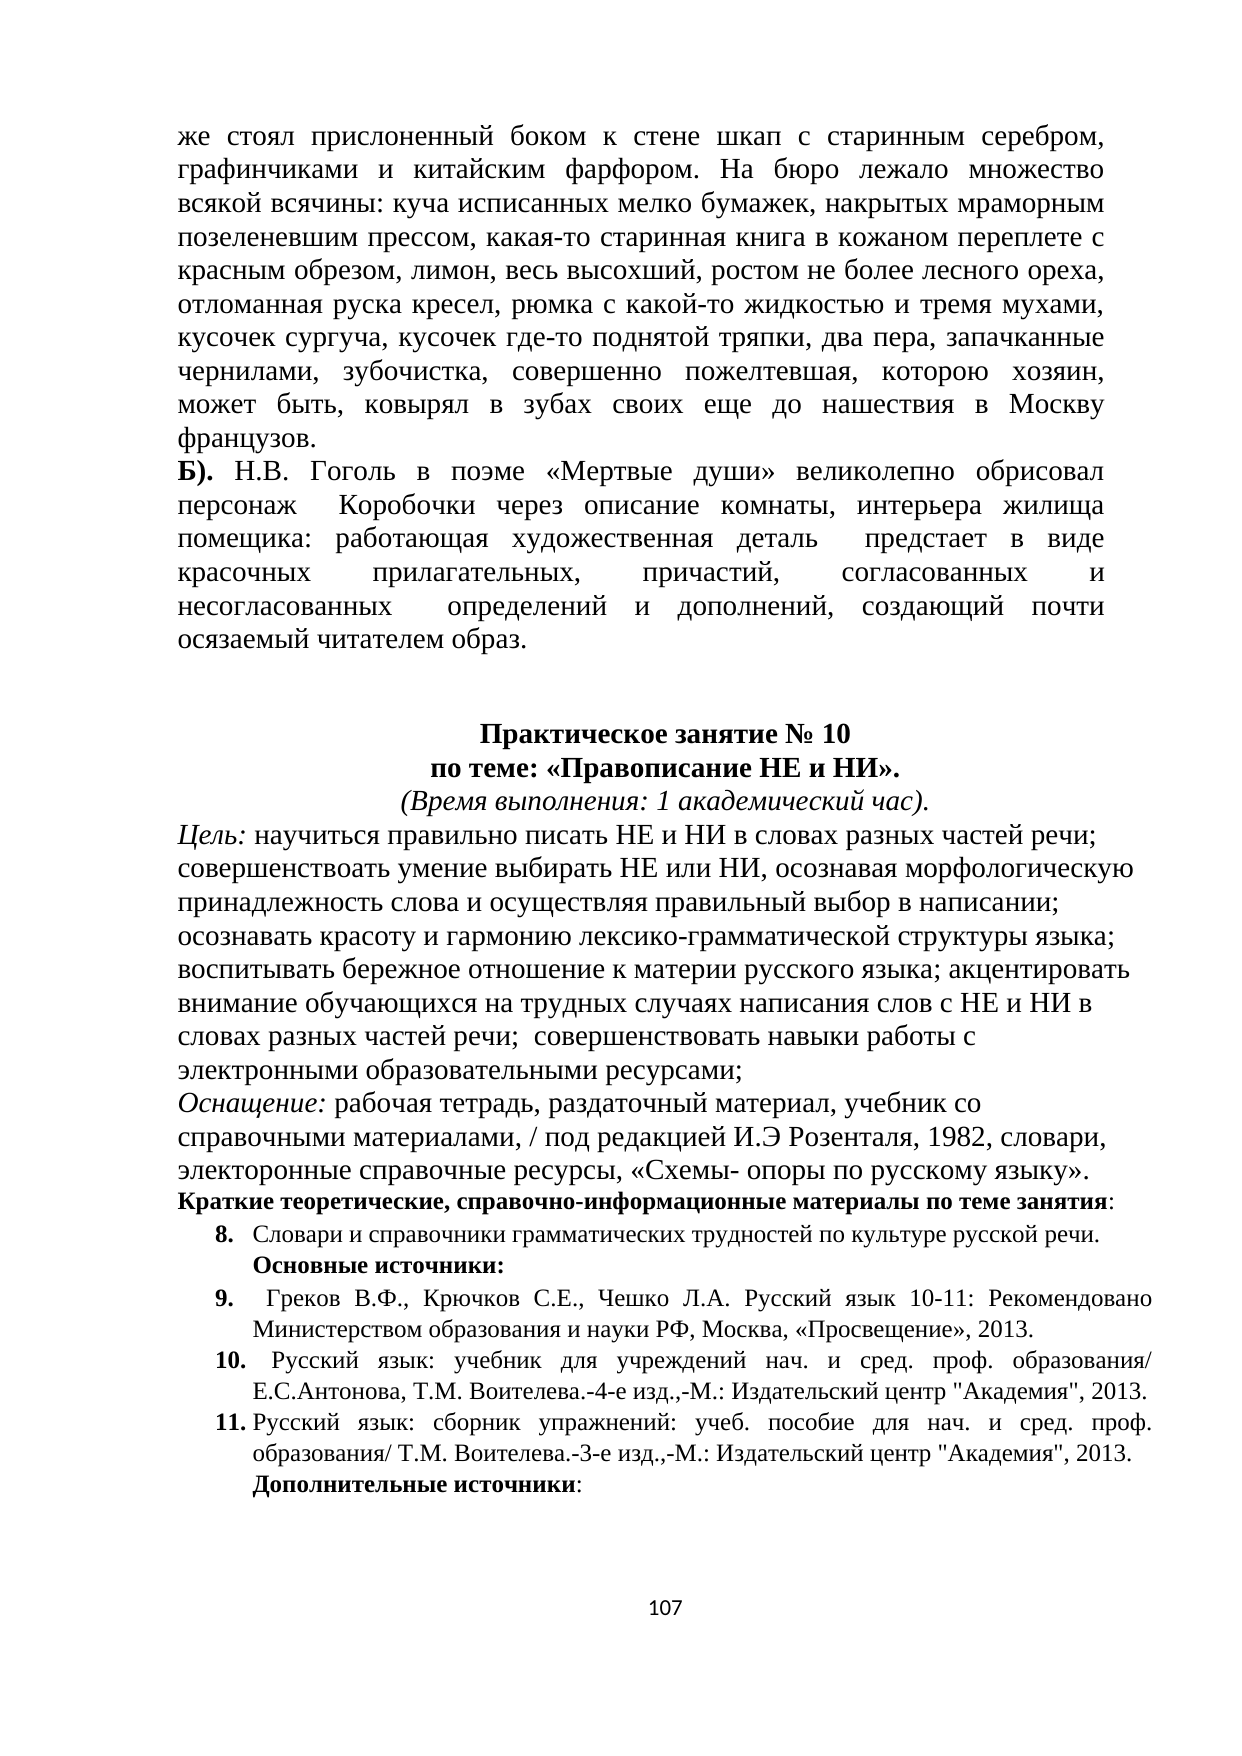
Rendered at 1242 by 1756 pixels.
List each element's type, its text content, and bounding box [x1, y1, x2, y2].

text по теме: «Правописание НЕ и НИ». [177, 750, 1153, 783]
list Греков В.Ф., Крючков С.Е., Чешко Л.А. Русский язык 10-11: Рекомендовано Министерством образования и науки РФ, Москва, «Просвещение», 2013. [215, 1283, 1153, 1343]
text (Время выполнения: 1 академический час). [177, 783, 1153, 817]
list Словари и справочники грамматических трудностей по культуре русской речи. [215, 1219, 1153, 1248]
text Цель: научиться правильно писать НЕ и НИ в словах разных частей речи; совершенствоать умение выбирать НЕ или НИ, осознавая морфологическую принадлежность слова и осуществляя правильный выбор в написании; осознавать красоту и гармонию лексико-грамматической структуры языка; воспитывать бережное отношение к материи русского языка; акцентировать внимание обучающихся на трудных случаях написания слов с НЕ и НИ в словах разных частей речи; совершенствовать навыки работы с электронными образовательными ресурсами; [177, 817, 1153, 1085]
list Русский язык: учебник для учреждений нач. и сред. проф. образования/ Е.С.Антонова, Т.М. Воителева.-4-е изд.,-М.: Издательский центр "Академия", 2013. [215, 1345, 1153, 1405]
list Основные источники: [252, 1250, 1153, 1279]
text Практическое занятие № 10 [177, 716, 1153, 750]
list Русский язык: сборник упражнений: учеб. пособие для нач. и сред. проф. образования/ Т.М. Воителева.-3-е изд.,-М.: Издательский центр "Академия", 2013. [215, 1407, 1153, 1467]
text Краткие теоретические, справочно-информационные материалы по теме занятия: [177, 1186, 1153, 1215]
text Б). Н.В. Гоголь в поэме «Мертвые души» великолепно обрисовал персонаж Коробочки через описание комнаты, интерьера жилища помещика: работающая художественная деталь предстает в виде красочных прилагательных, причастий, согласованных и несогласованных определений и дополнений, создающий почти осязаемый читателем образ. [177, 453, 1105, 655]
text Оснащение: рабочая тетрадь, раздаточный материал, учебник со справочными материалами, / под редакцией И.Э Розенталя, 1982, словари, электоронные справочные ресурсы, «Схемы- опоры по русскому языку». [177, 1085, 1153, 1186]
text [177, 118, 1105, 453]
list Дополнительные источники: [252, 1469, 1153, 1498]
